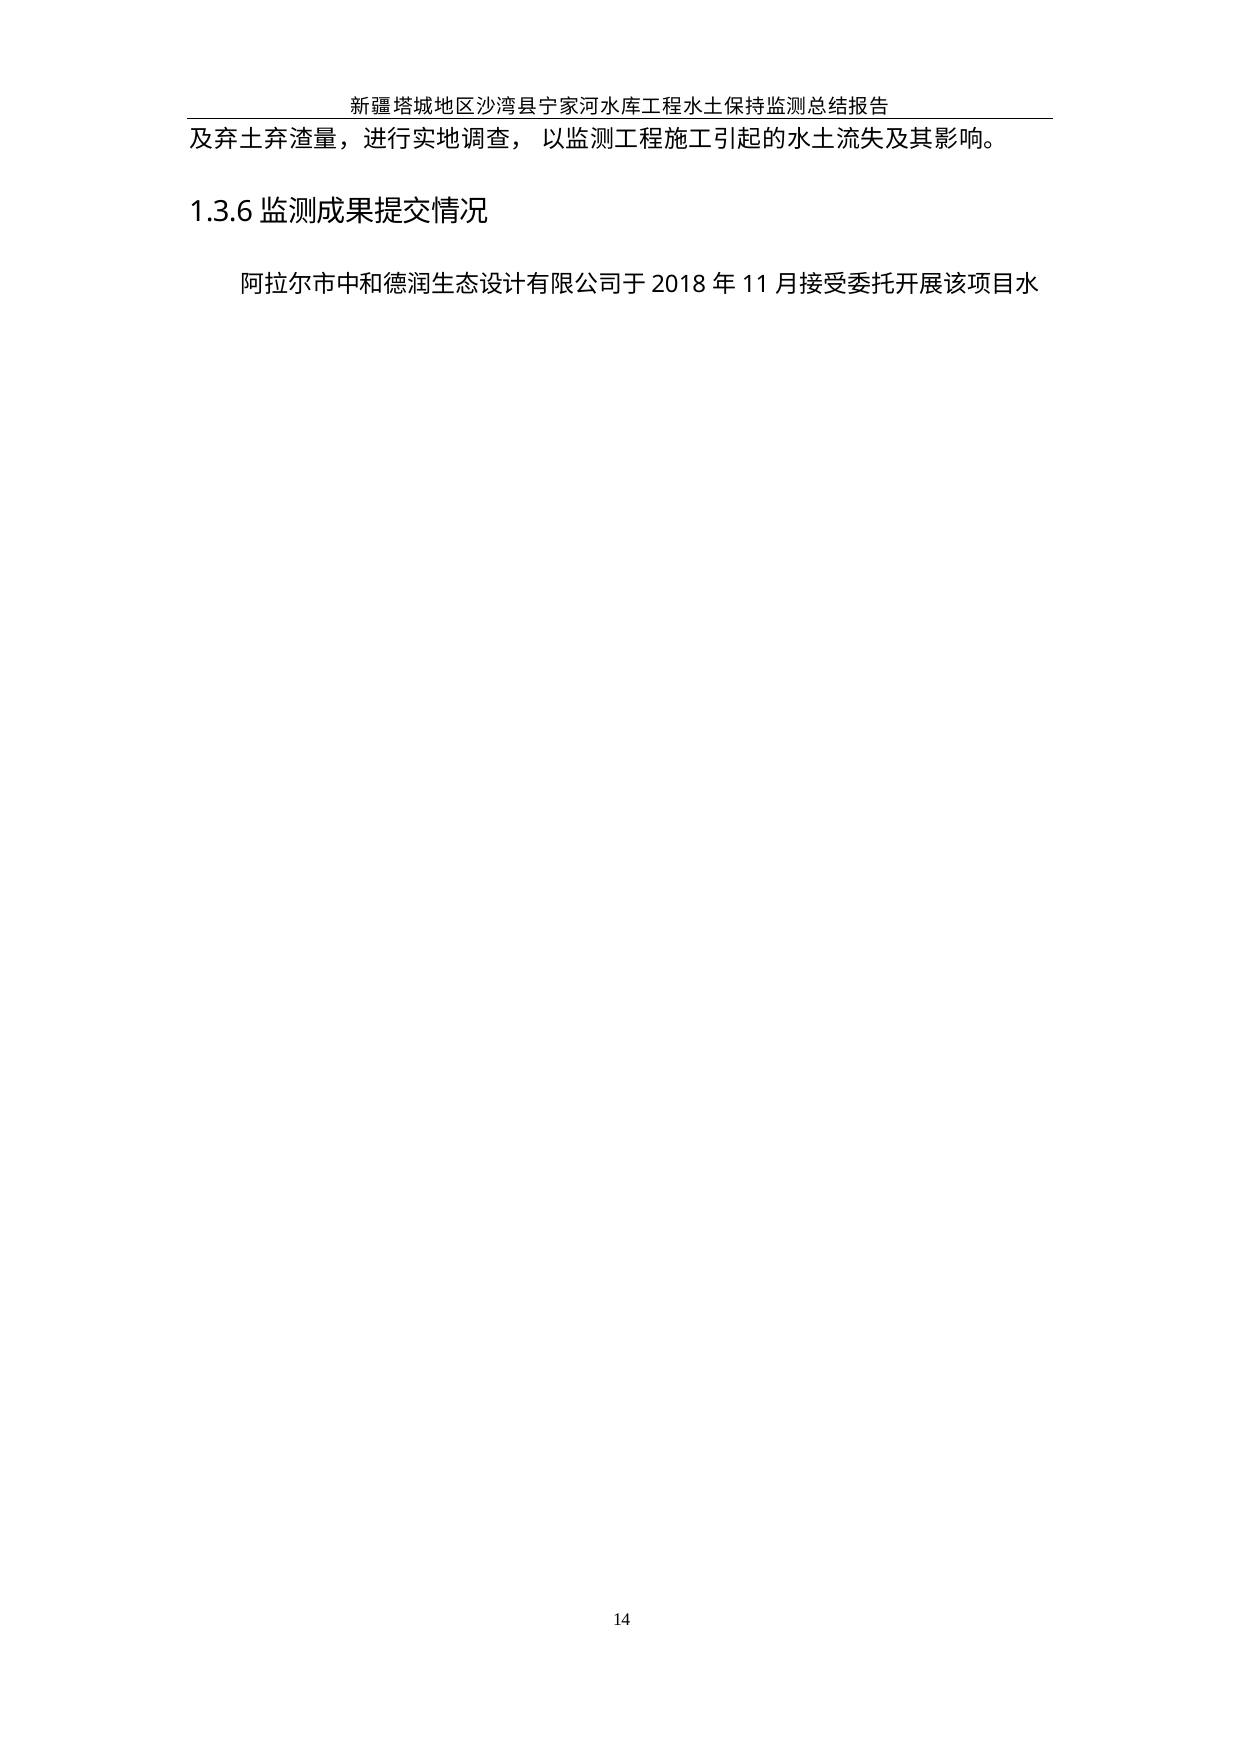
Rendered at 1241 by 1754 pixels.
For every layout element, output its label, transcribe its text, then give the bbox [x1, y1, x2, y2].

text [189, 119, 1058, 230]
text 阿拉尔市中和德润生态设计有限公司于 2018 年 11 月接受委托开展该项目水 [240, 266, 1058, 299]
